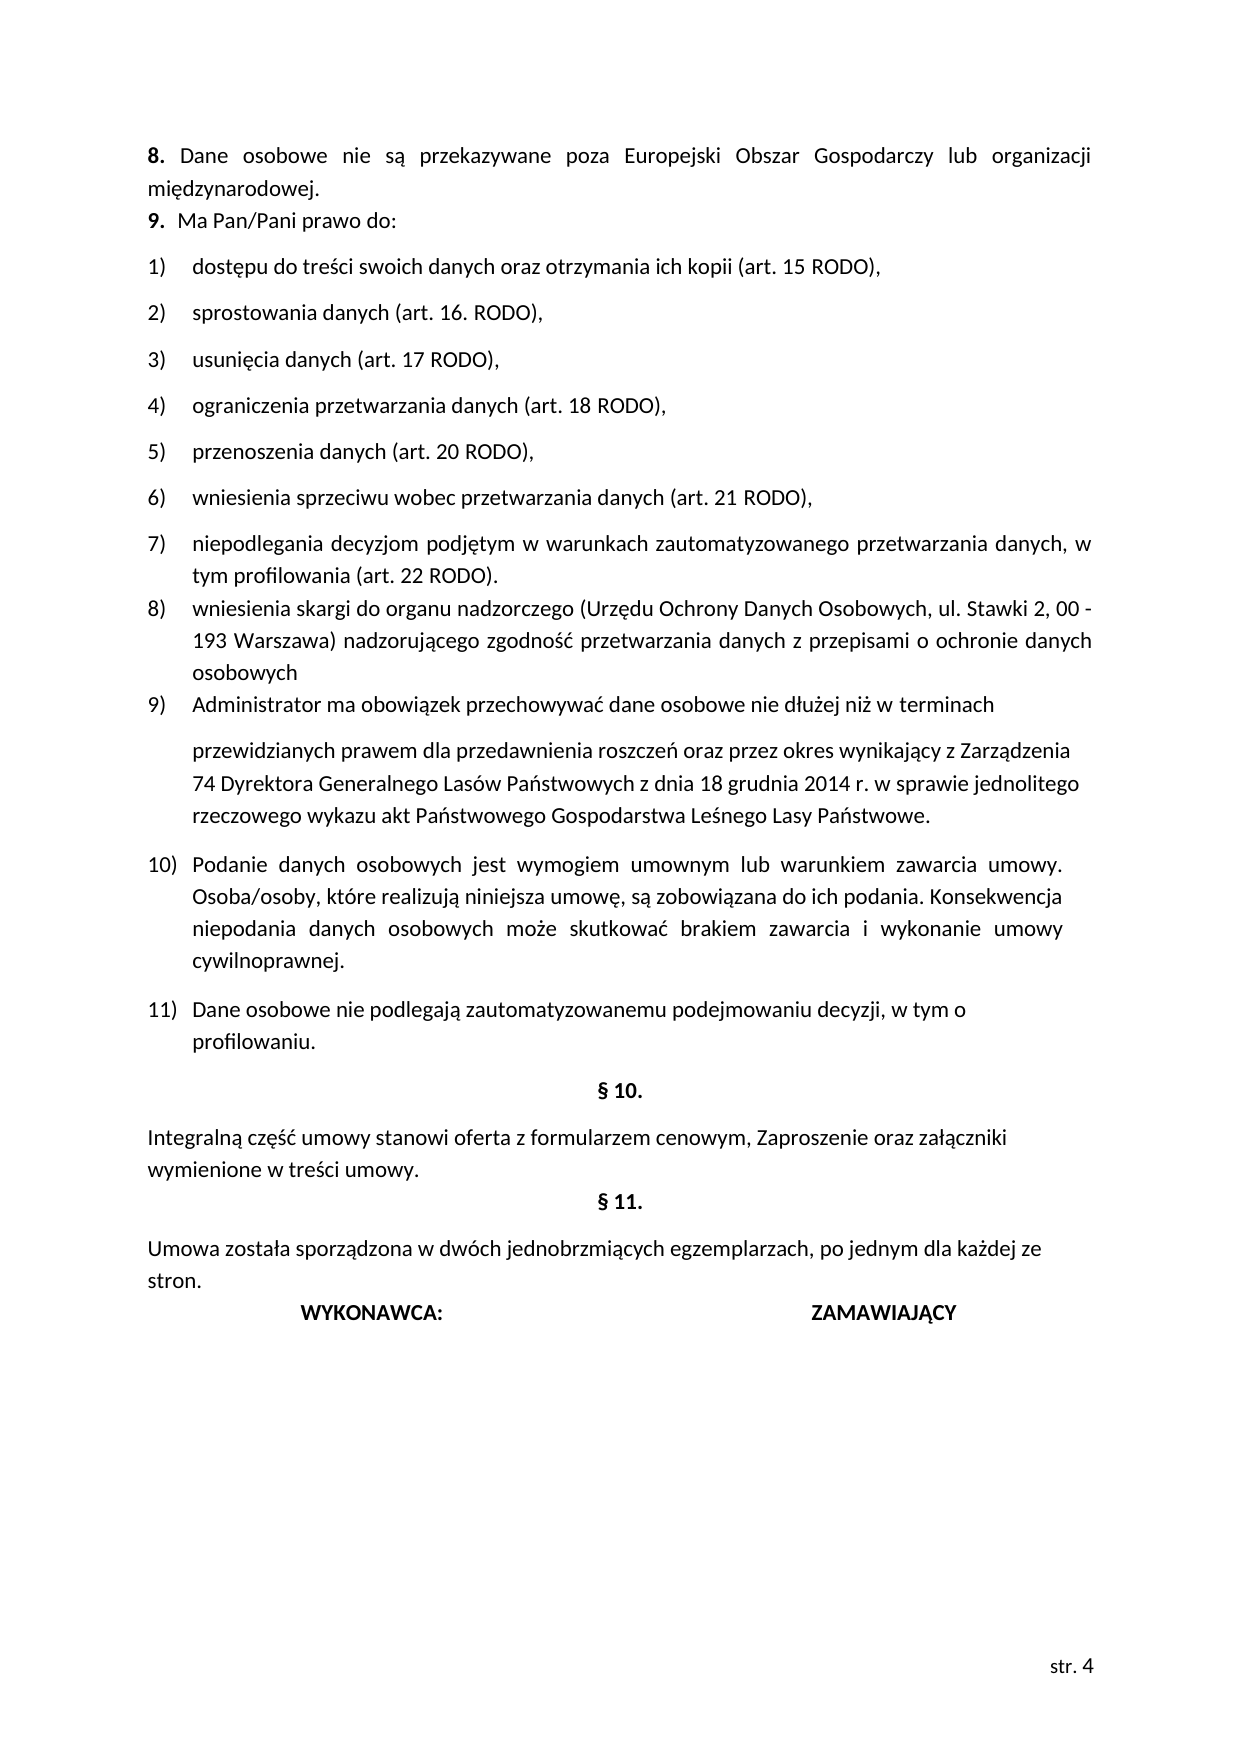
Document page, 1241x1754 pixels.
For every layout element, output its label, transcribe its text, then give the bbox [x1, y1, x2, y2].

list ograniczenia przetwarzania danych (art. 18 RODO), [147, 391, 1105, 419]
subtitle WYKONAWCA: ZAMAWIAJĄCY [152, 1298, 1105, 1326]
text Umowa została sporządzona w dwóch jednobrzmiących egzemplarzach, po jednym dla każdej ze stron. [147, 1234, 1095, 1294]
list dostępu do treści swoich danych oraz otrzymania ich kopii (art. 15 RODO), [147, 252, 1105, 280]
list wniesienia sprzeciwu wobec przetwarzania danych (art. 21 RODO), [147, 483, 1105, 511]
text przewidzianych prawem dla przedawnienia roszczeń oraz przez okres wynikający z Zarządzenia 74 Dyrektora Generalnego Lasów Państwowych z dnia 18 grudnia 2014 r. w sprawie jednolitego rzeczowego wykazu akt Państwowego Gospodarstwa Leśnego Lasy Państwowe. [192, 737, 1082, 829]
list Dane osobowe nie są przekazywane poza Europejski Obszar Gospodarczy lub organizacji międzynarodowej. [147, 142, 1093, 202]
list wniesienia skargi do organu nadzorczego (Urzędu Ochrony Danych Osobowych, ul. Stawki 2, 00 - 193 Warszawa) nadzorującego zgodność przetwarzania danych z przepisami o ochronie danych osobowych [147, 594, 1093, 686]
list Podanie danych osobowych jest wymogiem umownym lub warunkiem zawarcia umowy. Osoba/osoby, które realizują niniejsza umowę, są zobowiązana do ich podania. Konsekwencja niepodania danych osobowych może skutkować brakiem zawarcia i wykonanie umowy cywilnoprawnej. [147, 850, 1064, 974]
list niepodlegania decyzjom podjętym w warunkach zautomatyzowanego przetwarzania danych, w tym profilowania (art. 22 RODO). [147, 529, 1093, 589]
subtitle § 11. [597, 1187, 1105, 1216]
text Integralną część umowy stanowi oferta z formularzem cenowym, Zaproszenie oraz załączniki wymienione w treści umowy. [147, 1123, 1105, 1183]
list usunięcia danych (art. 17 RODO), [147, 345, 1105, 373]
list przenoszenia danych (art. 20 RODO), [147, 437, 1105, 465]
list sprostowania danych (art. 16. RODO), [147, 298, 1105, 327]
list Ma Pan/Pani prawo do: [147, 206, 1105, 234]
list Dane osobowe nie podlegają zautomatyzowanemu podejmowaniu decyzji, w tym o profilowaniu. [147, 995, 968, 1056]
list Administrator ma obowiązek przechowywać dane osobowe nie dłużej niż w terminach [147, 690, 1105, 718]
subtitle § 10. [597, 1076, 1105, 1104]
